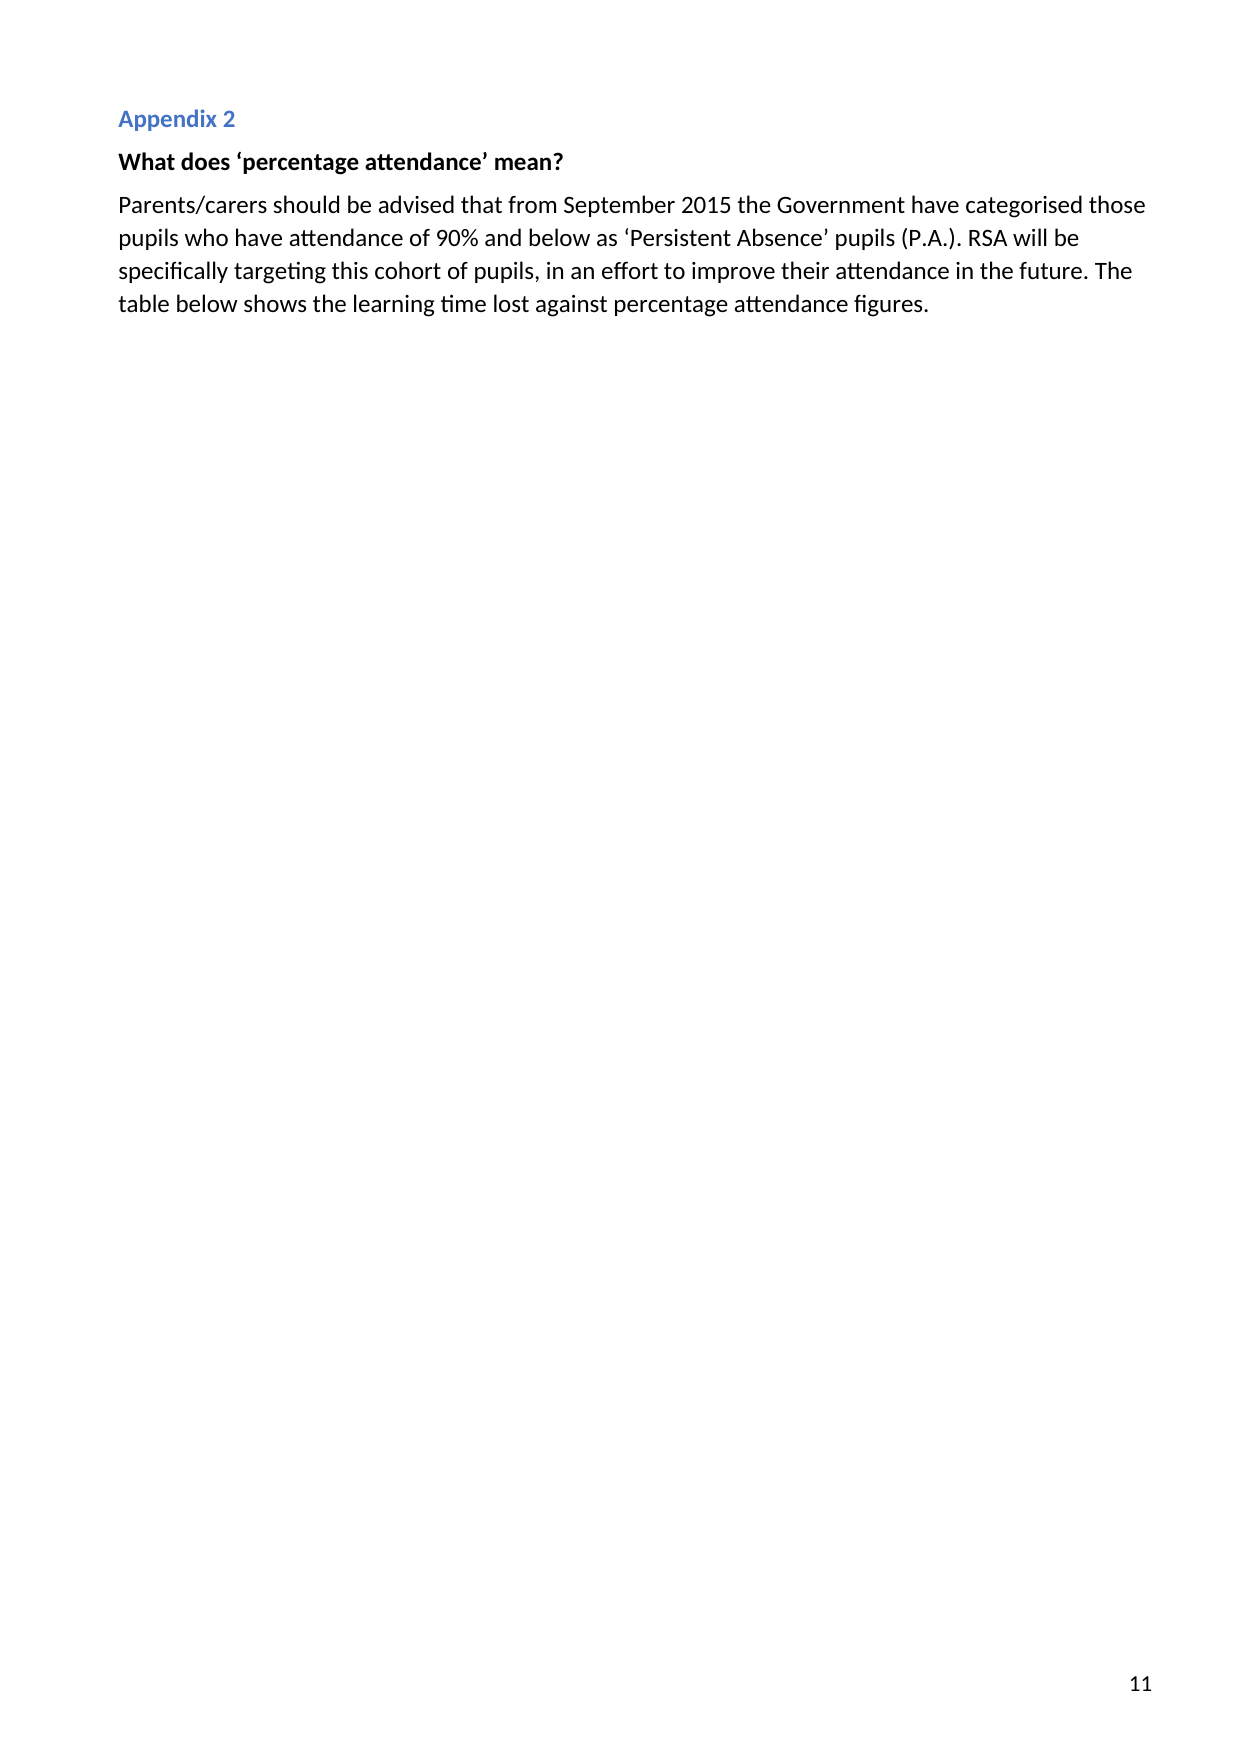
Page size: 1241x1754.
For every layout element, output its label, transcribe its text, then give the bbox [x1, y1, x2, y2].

subtitle Appendix 2 [118, 103, 1152, 134]
subtitle What does ‘percentage attendance’ mean? [118, 146, 1152, 177]
text Parents/carers should be advised that from September 2015 the Government have categorised those pupils who have attendance of 90% and below as ‘Persistent Absence’ pupils (P.A.). RSA will be specifically targeting this cohort of pupils, in an effort to improve their attendance in the future. The table below shows the learning time lost against percentage attendance figures. [118, 189, 1152, 319]
